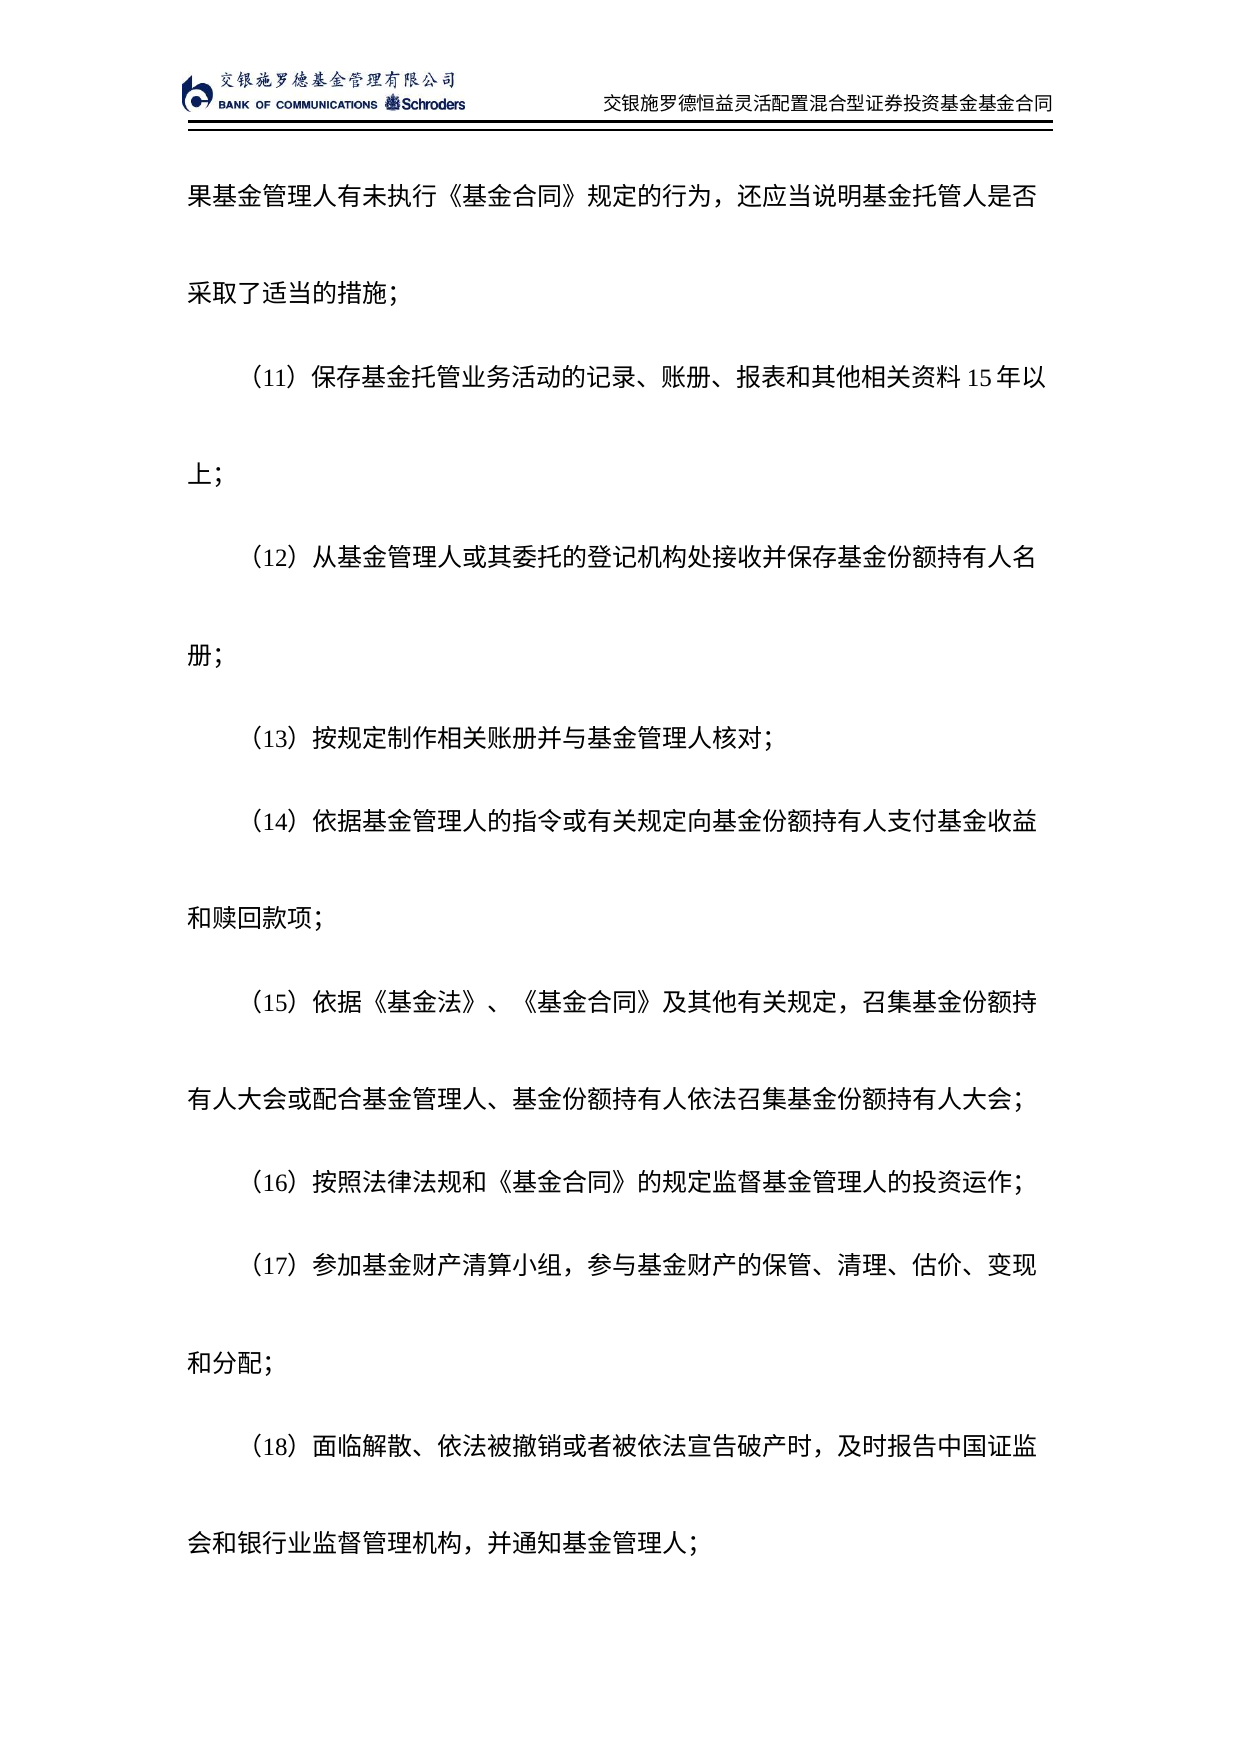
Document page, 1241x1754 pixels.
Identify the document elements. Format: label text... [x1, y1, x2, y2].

text （17）参加基金财产清算小组，参与基金财产的保管、清理、估价、变现和分配； [187, 1231, 1053, 1394]
text （15）依据《基金法》、《基金合同》及其他有关规定，召集基金份额持有人大会或配合基金管理人、基金份额持有人依法召集基金份额持有人大会； [187, 968, 1053, 1130]
text （18）面临解散、依法被撤销或者被依法宣告破产时，及时报告中国证监会和银行业监督管理机构，并通知基金管理人； [187, 1412, 1053, 1574]
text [187, 162, 1053, 324]
text （14）依据基金管理人的指令或有关规定向基金份额持有人支付基金收益和赎回款项； [187, 787, 1053, 949]
text （13）按规定制作相关账册并与基金管理人核对； [187, 704, 1053, 769]
text （11）保存基金托管业务活动的记录、账册、报表和其他相关资料15年以上； [187, 343, 1053, 505]
text （16）按照法律法规和《基金合同》的规定监督基金管理人的投资运作； [187, 1148, 1053, 1213]
picture [182, 71, 465, 112]
text （12）从基金管理人或其委托的登记机构处接收并保存基金份额持有人名册； [187, 523, 1053, 686]
